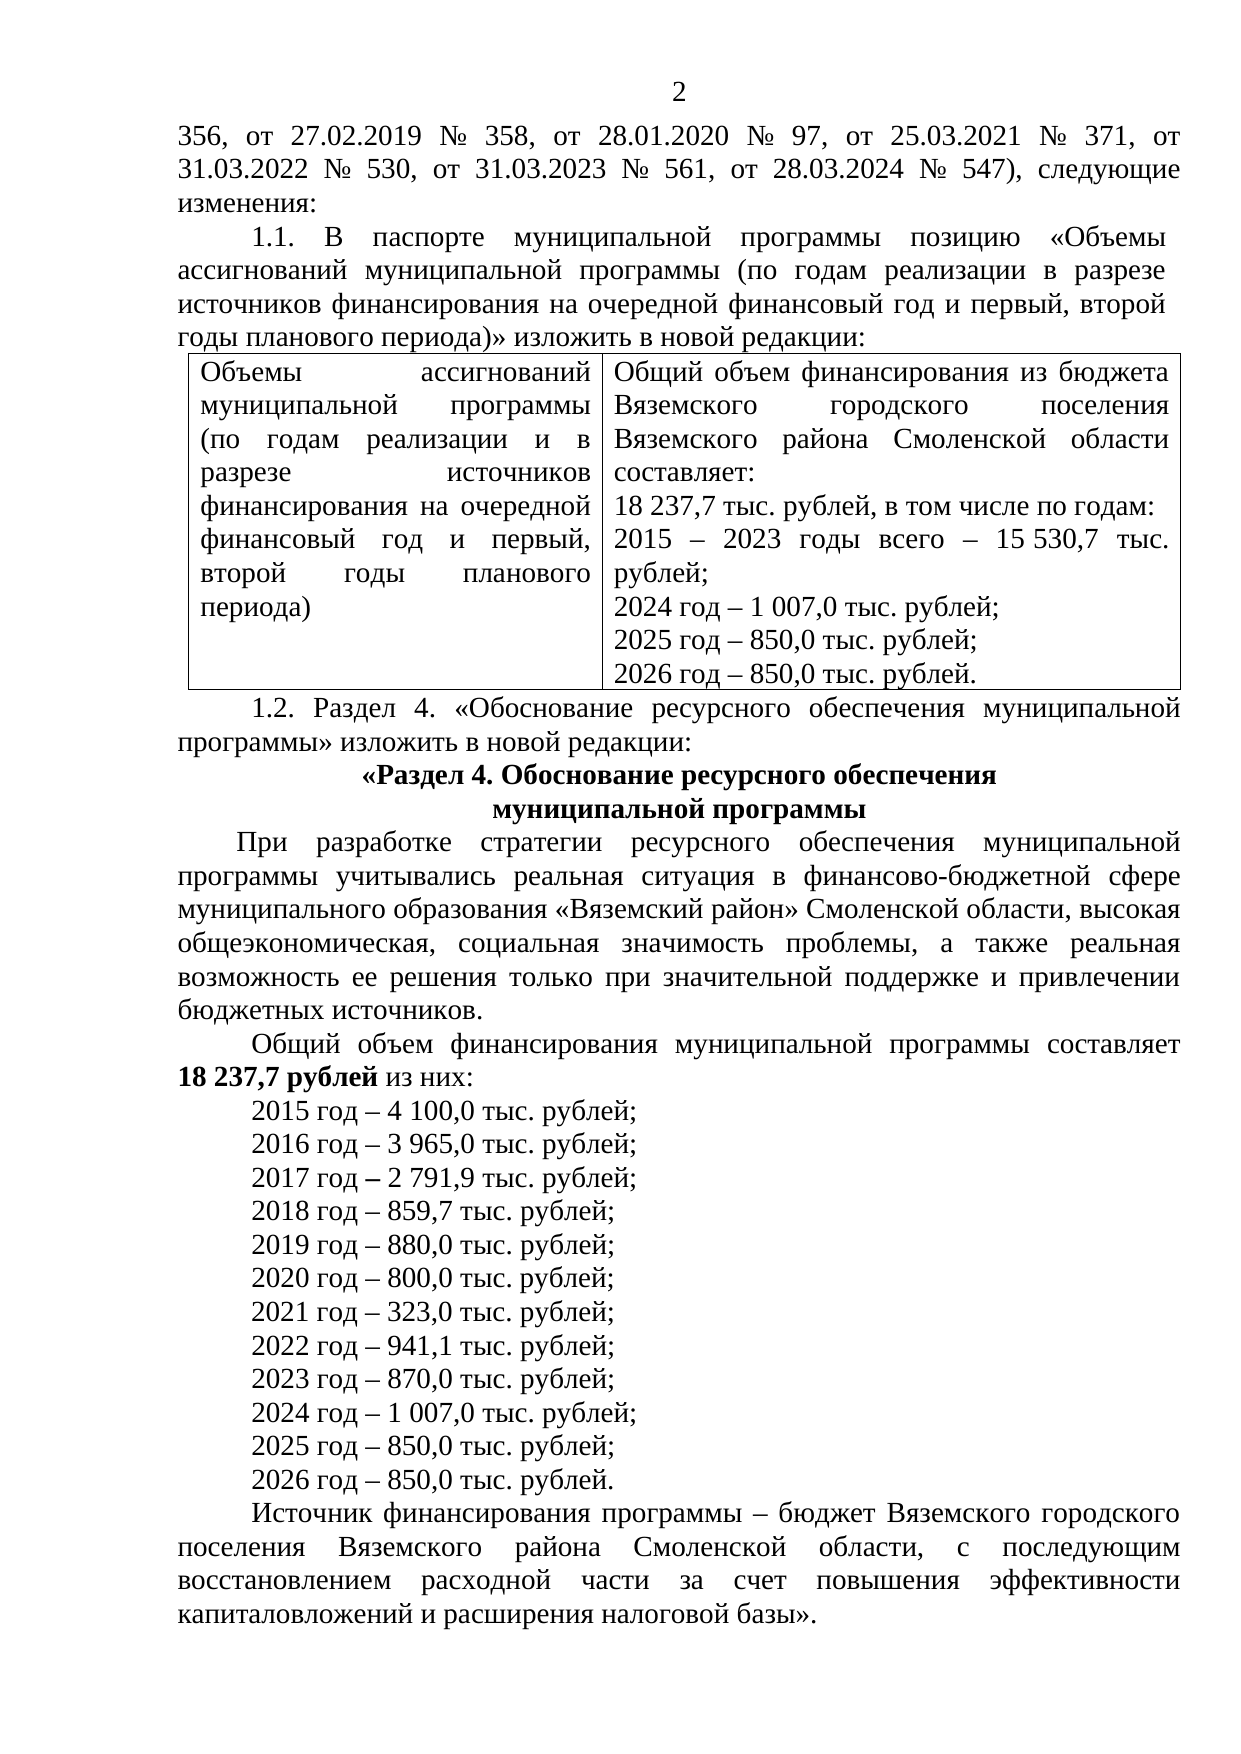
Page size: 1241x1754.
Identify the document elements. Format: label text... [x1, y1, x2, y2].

text Источник финансирования программы – бюджет Вяземского городского поселения Вяземского района Смоленской области, с последующим восстановлением расходной части за счет повышения эффективности капиталовложений и расширения налоговой базы». [177, 1495, 1181, 1629]
text Общий объем финансирования муниципальной программы составляет 18 237,7 рублей из них: [177, 1026, 1181, 1093]
text 2019 год – 880,0 тыс. рублей; [177, 1227, 1181, 1261]
text муниципальной программы [177, 791, 1181, 824]
text 2020 год – 800,0 тыс. рублей; [177, 1261, 1181, 1294]
text 2021 год – 323,0 тыс. рублей; [162, 1294, 1181, 1328]
table_header Общий объем финансирования из бюджета Вяземского городского поселения Вяземского района Смоленской области составляет: 18 237,7 тыс. рублей, в том числе по годам: 2015 – 2023 годы всего – 15 530,7 тыс. рублей; 2024 год – 1 007,0 тыс. рублей; 2025 год – 850,0 тыс. рублей; 2026 год – 850,0 тыс. рублей. [603, 354, 1180, 689]
text 2024 год – 1 007,0 тыс. рублей; [177, 1395, 1181, 1428]
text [177, 118, 1181, 219]
text 2025 год – 850,0 тыс. рублей; [177, 1428, 1181, 1462]
text 2023 год – 870,0 тыс. рублей; [177, 1361, 1181, 1395]
text 2016 год – 3 965,0 тыс. рублей; [177, 1126, 1181, 1160]
text 2022 год – 941,1 тыс. рублей; [177, 1328, 1181, 1361]
table_header Объемы ассигнований муниципальной программы (по годам реализации и в разрезе источников финансирования на очередной финансовый год и первый, второй годы планового периода) [189, 354, 602, 689]
text 2026 год – 850,0 тыс. рублей. [177, 1462, 1181, 1495]
text 2017 год – 2 791,9 тыс. рублей; [177, 1160, 1181, 1193]
text 2018 год – 859,7 тыс. рублей; [177, 1193, 1181, 1227]
text 1.2. Раздел 4. «Обоснование ресурсного обеспечения муниципальной программы» изложить в новой редакции: [177, 690, 1181, 757]
text 2015 год – 4 100,0 тыс. рублей; [177, 1093, 1181, 1126]
text «Раздел 4. Обоснование ресурсного обеспечения [177, 757, 1181, 791]
text 1.1. В паспорте муниципальной программы позицию «Объемы ассигнований муниципальной программы (по годам реализации в разрезе источников финансирования на очередной финансовый год и первый, второй годы планового периода)» изложить в новой редакции: [177, 219, 1167, 353]
text При разработке стратегии ресурсного обеспечения муниципальной программы учитывались реальная ситуация в финансово-бюджетной сфере муниципального образования «Вяземский район» Смоленской области, высокая общеэкономическая, социальная значимость проблемы, а также реальная возможность ее решения только при значительной поддержке и привлечении бюджетных источников. [177, 824, 1181, 1026]
